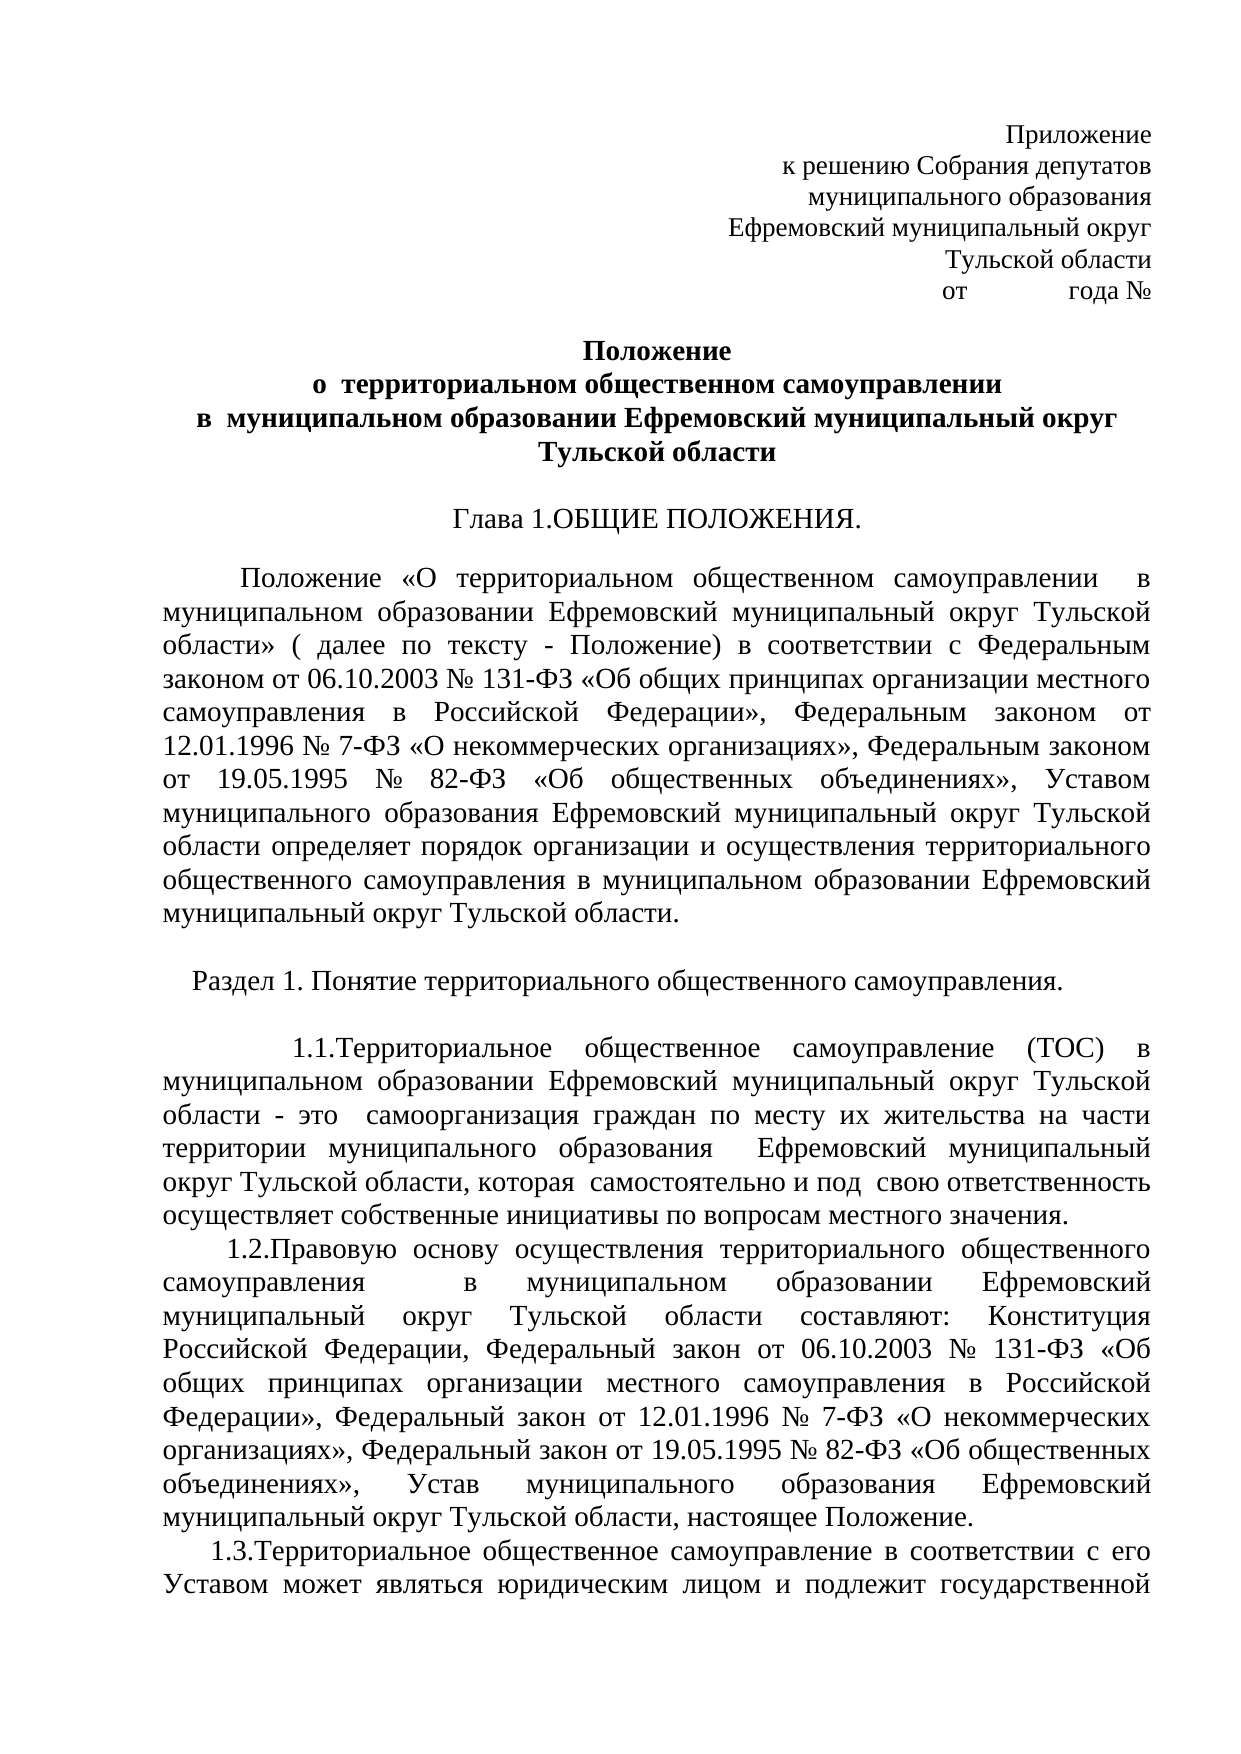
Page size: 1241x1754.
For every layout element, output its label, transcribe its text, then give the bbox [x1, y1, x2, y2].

text 1.1.Территориальное общественное самоуправление (ТОС) в муниципальном образовании Ефремовский муниципальный округ Тульской области - это самоорганизация граждан по месту их жительства на части территории муниципального образования Ефремовский муниципальный округ Тульской области, которая самостоятельно и под свою ответственность осуществляет собственные инициативы по вопросам местного значения. [162, 1030, 1152, 1231]
text Приложение [162, 118, 1152, 149]
text Положение [162, 333, 1152, 367]
text Положение «О территориальном общественном самоуправлении в муниципальном образовании Ефремовский муниципальный округ Тульской области» ( далее по тексту - Положение) в соответствии с Федеральным законом от 06.10.2003 № 131-ФЗ «Об общих принципах организации местного самоуправления в Российской Федерации», Федеральным законом от 12.01.1996 № 7-ФЗ «О некоммерческих организациях», Федеральным законом от 19.05.1995 № 82-ФЗ «Об общественных объединениях», Уставом муниципального образования Ефремовский муниципальный округ Тульской области определяет порядок организации и осуществления территориального общественного самоуправления в муниципальном образовании Ефремовский муниципальный округ Тульской области. [162, 560, 1152, 929]
text Тульской области [162, 243, 1152, 274]
text Ефремовский муниципальный округ [162, 212, 1152, 243]
text в муниципальном образовании Ефремовский муниципальный округ Тульской области [162, 400, 1152, 467]
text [162, 1533, 1152, 1600]
text от года № [162, 274, 1152, 305]
text Раздел 1. Понятие территориального общественного самоуправления. [162, 963, 1152, 996]
text муниципального образования [162, 180, 1152, 212]
text о территориальном общественном самоуправлении [162, 367, 1152, 400]
text 1.2.Правовую основу осуществления территориального общественного самоуправления в муниципальном образовании Ефремовский муниципальный округ Тульской области составляют: Конституция Российской Федерации, Федеральный закон от 06.10.2003 № 131-ФЗ «Об общих принципах организации местного самоуправления в Российской Федерации», Федеральный закон от 12.01.1996 № 7-ФЗ «О некоммерческих организациях», Федеральный закон от 19.05.1995 № 82-ФЗ «Об общественных объединениях», Устав муниципального образования Ефремовский муниципальный округ Тульской области, настоящее Положение. [162, 1231, 1152, 1533]
text Глава 1.ОБЩИЕ ПОЛОЖЕНИЯ. [162, 501, 1152, 534]
text к решению Собрания депутатов [162, 149, 1152, 180]
